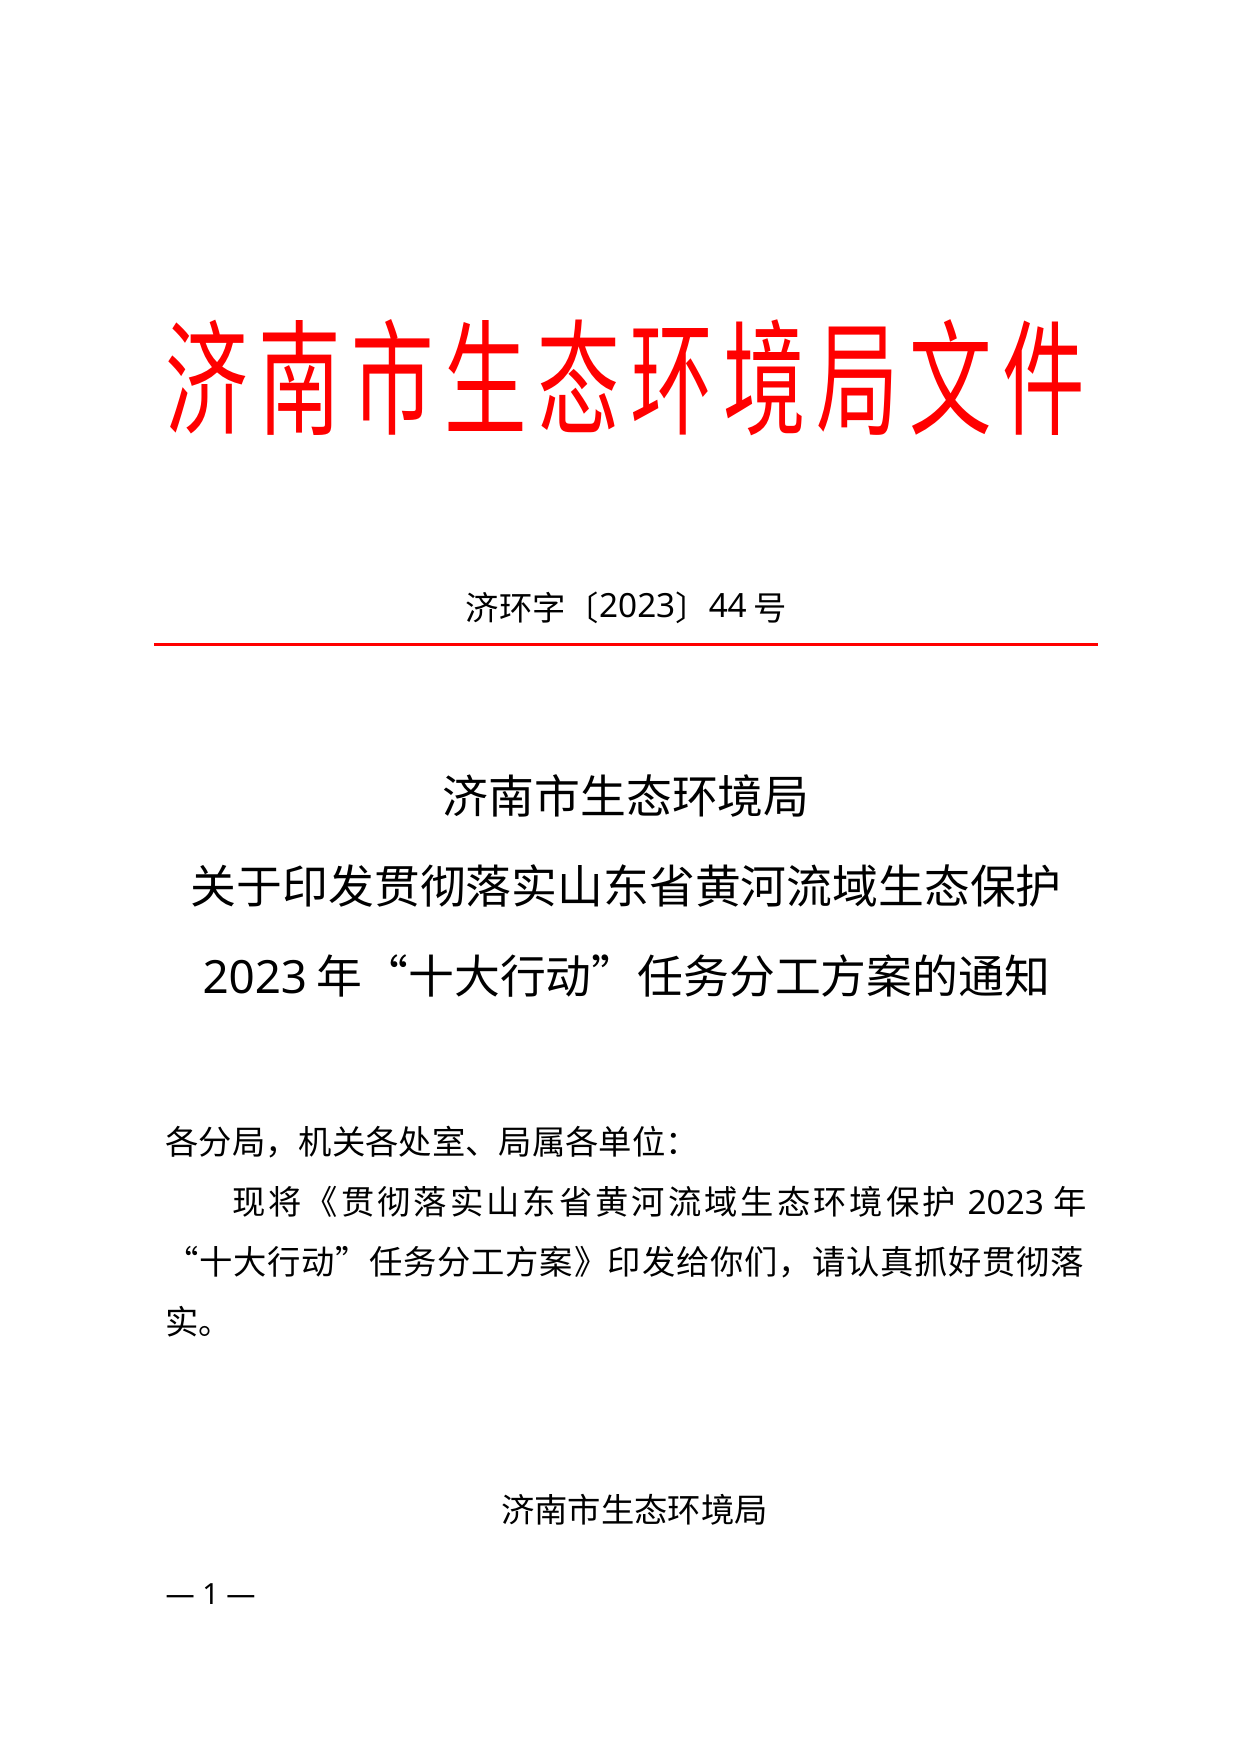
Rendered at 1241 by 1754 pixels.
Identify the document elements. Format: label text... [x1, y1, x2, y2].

text 关于印发贯彻落实山东省黄河流域生态保护2023年“十大行动”任务分工方案的通知 [165, 839, 1087, 1019]
text 现将《贯彻落实山东省黄河流域生态环境保护2023年“十大行动”任务分工方案》印发给你们，请认真抓好贯彻落实。 [165, 1170, 1087, 1350]
text 济南市生态环境局 [209, 1478, 1087, 1538]
text 济南市生态环境局 [165, 748, 1087, 839]
table_header 济环字〔2023〕44号 [154, 582, 1098, 642]
text 各分局，机关各处室、局属各单位： [165, 1109, 1087, 1170]
text 济南市生态环境局文件 [165, 281, 1087, 462]
